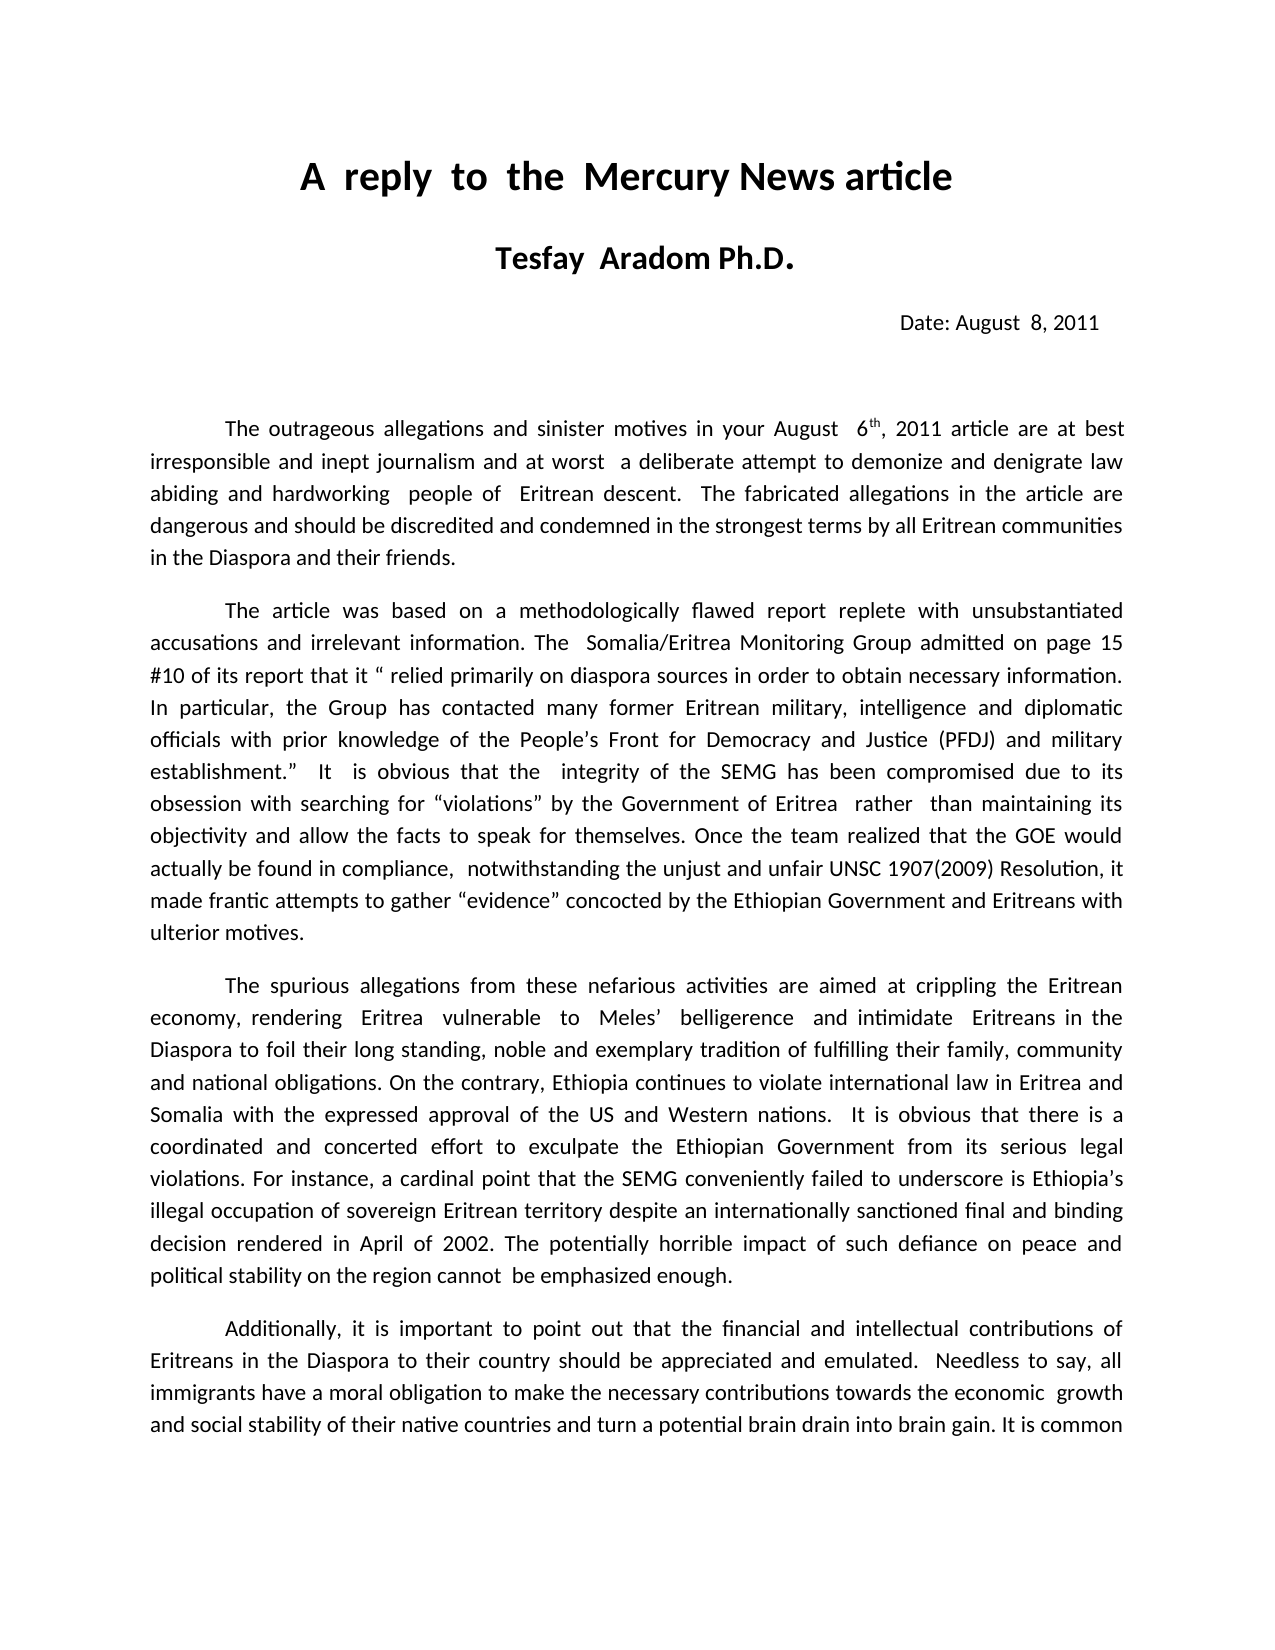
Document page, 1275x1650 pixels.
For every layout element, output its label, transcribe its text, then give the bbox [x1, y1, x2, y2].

text The outrageous allegations and sinister motives in your August 6th, 2011 article are at best irresponsible and inept journalism and at worst a deliberate attempt to demonize and denigrate law abiding and hardworking people of Eritrean descent. The fabricated allegations in the article are dangerous and should be discredited and condemned in the strongest terms by all Eritrean communities in the Diaspora and their friends. [150, 414, 1125, 571]
text A reply to the Mercury News article [150, 150, 1125, 201]
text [150, 1314, 1125, 1438]
text The article was based on a methodologically flawed report replete with unsubstantiated accusations and irrelevant information. The Somalia/Eritrea Monitoring Group admitted on page 15 #10 of its report that it “ relied primarily on diaspora sources in order to obtain necessary information. In particular, the Group has contacted many former Eritrean military, intelligence and diplomatic officials with prior knowledge of the People’s Front for Democracy and Justice (PFDJ) and military establishment.” It is obvious that the integrity of the SEMG has been compromised due to its obsession with searching for “violations” by the Government of Eritrea rather than maintaining its objectivity and allow the facts to speak for themselves. Once the team realized that the GOE would actually be found in compliance, notwithstanding the unjust and unfair UNSC 1907(2009) Resolution, it made frantic attempts to gather “evidence” concocted by the Ethiopian Government and Eritreans with ulterior motives. [150, 596, 1125, 946]
text Date: August 8, 2011 [900, 308, 1125, 337]
text The spurious allegations from these nefarious activities are aimed at crippling the Eritrean economy, rendering Eritrea vulnerable to Meles’ belligerence and intimidate Eritreans in the Diaspora to foil their long standing, noble and exemplary tradition of fulfilling their family, community and national obligations. On the contrary, Ethiopia continues to violate international law in Eritrea and Somalia with the expressed approval of the US and Western nations. It is obvious that there is a coordinated and concerted effort to exculpate the Ethiopian Government from its serious legal violations. For instance, a cardinal point that the SEMG conveniently failed to underscore is Ethiopia’s illegal occupation of sovereign Eritrean territory despite an internationally sanctioned final and binding decision rendered in April of 2002. The potentially horrible impact of such defiance on peace and political stability on the region cannot be emphasized enough. [150, 971, 1125, 1289]
text Tesfay Aradom Ph.D. [375, 229, 1125, 280]
